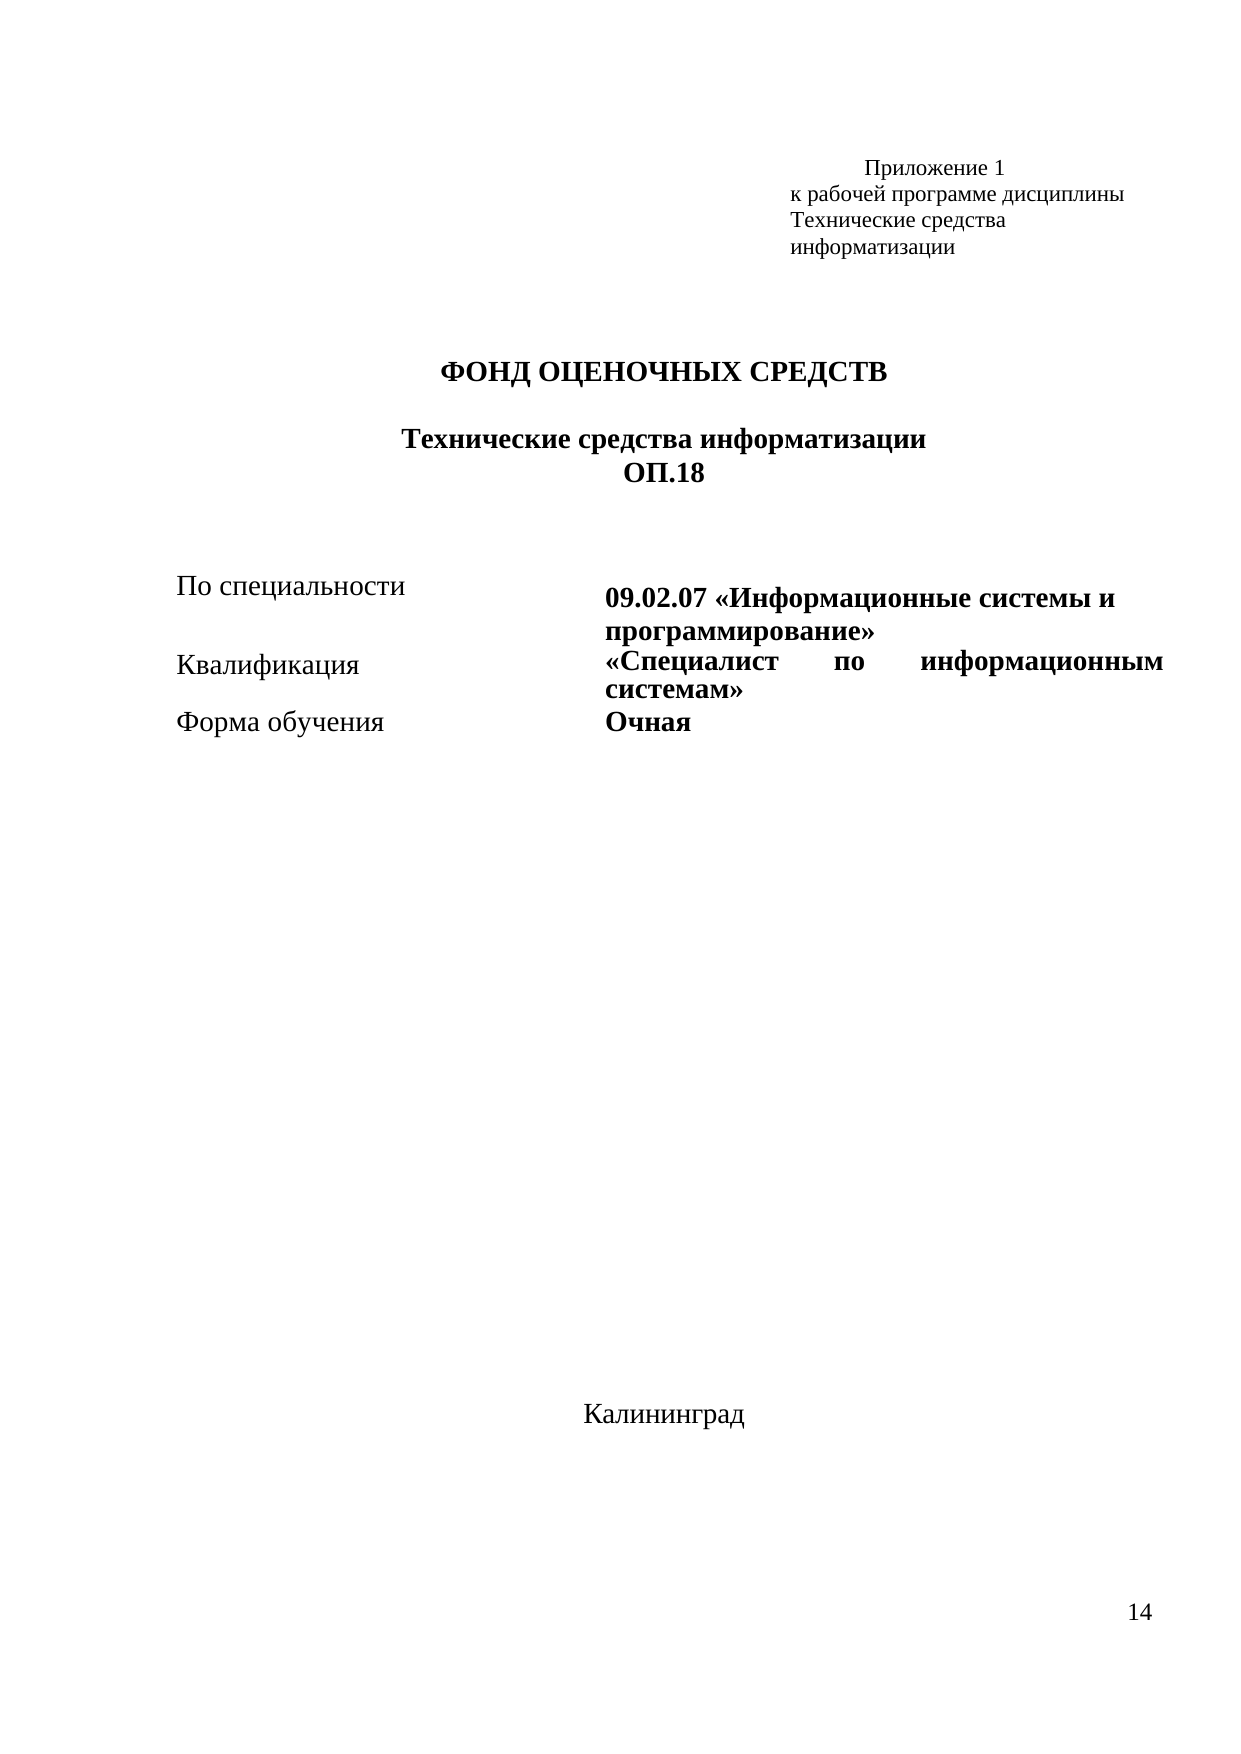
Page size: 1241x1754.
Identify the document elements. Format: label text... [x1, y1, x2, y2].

table_cell Квалификация [165, 647, 594, 704]
table_header 09.02.07 «Информационные системы и программирование» [594, 568, 1175, 647]
text ОП.18 [164, 455, 1163, 489]
table_cell Форма обучения [165, 704, 594, 738]
text Технические средства информатизации [164, 422, 1163, 455]
text Калининград [164, 1397, 1163, 1430]
table_header По специальности [165, 568, 594, 647]
table_cell Очная [594, 704, 1175, 738]
text ФОНД ОЦЕНОЧНЫХ СРЕДСТВ [164, 354, 1163, 388]
table_cell «Специалист по информационным системам» [594, 647, 1175, 704]
table_header Приложение 1 к рабочей программе дисциплины Технические средства информатизации [779, 154, 1144, 285]
